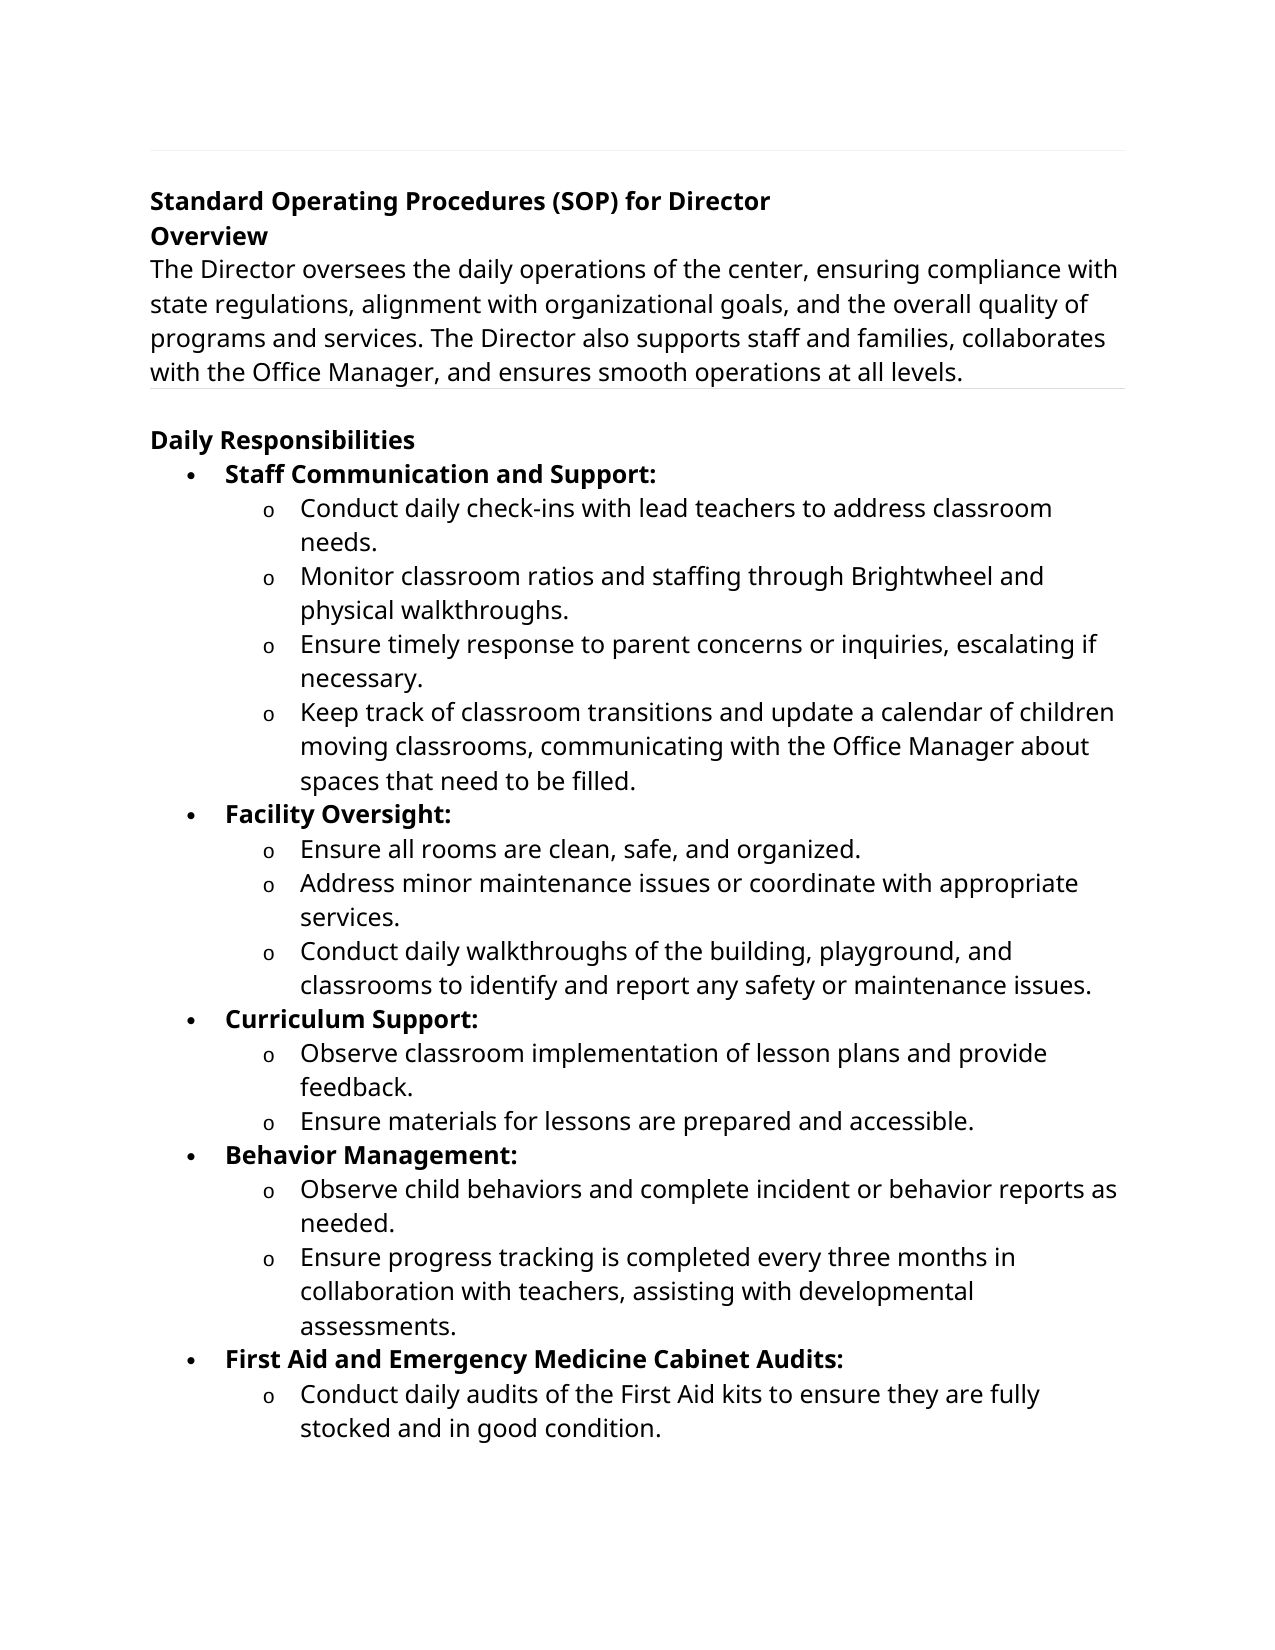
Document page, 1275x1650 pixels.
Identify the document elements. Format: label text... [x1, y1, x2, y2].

list Conduct daily walkthroughs of the building, playground, and classrooms to identify and report any safety or maintenance issues. [262, 933, 1125, 1002]
list Conduct daily audits of the First Aid kits to ensure they are fully stocked and in good condition. [262, 1376, 1125, 1444]
list Ensure all rooms are clean, safe, and organized. [262, 831, 1125, 865]
text Daily Responsibilities [150, 422, 1125, 457]
list First Aid and Emergency Medicine Cabinet Audits: [187, 1342, 1125, 1376]
text Overview [150, 218, 1125, 252]
list Address minor maintenance issues or coordinate with appropriate services. [262, 865, 1125, 933]
list Observe classroom implementation of lesson plans and provide feedback. [262, 1036, 1125, 1104]
list Behavior Management: [187, 1138, 1125, 1172]
text Standard Operating Procedures (SOP) for Director [150, 184, 1125, 218]
text The Director oversees the daily operations of the center, ensuring compliance with state regulations, alignment with organizational goals, and the overall quality of programs and services. The Director also supports staff and families, collaborates with the Office Manager, and ensures smooth operations at all levels. [150, 252, 1125, 388]
list Monitor classroom ratios and staffing through Brightwheel and physical walkthroughs. [262, 559, 1125, 627]
list Observe child behaviors and complete incident or behavior reports as needed. [262, 1172, 1125, 1240]
list Keep track of classroom transitions and update a calendar of children moving classrooms, communicating with the Office Manager about spaces that need to be filled. [262, 695, 1125, 797]
list Staff Communication and Support: [187, 457, 1125, 491]
list Curriculum Support: [187, 1002, 1125, 1036]
list Ensure materials for lessons are prepared and accessible. [262, 1104, 1125, 1138]
list Facility Oversight: [187, 797, 1125, 831]
list Ensure progress tracking is completed every three months in collaboration with teachers, assisting with developmental assessments. [262, 1240, 1125, 1342]
list Ensure timely response to parent concerns or inquiries, escalating if necessary. [262, 627, 1125, 695]
list Conduct daily check-ins with lead teachers to address classroom needs. [262, 491, 1125, 559]
